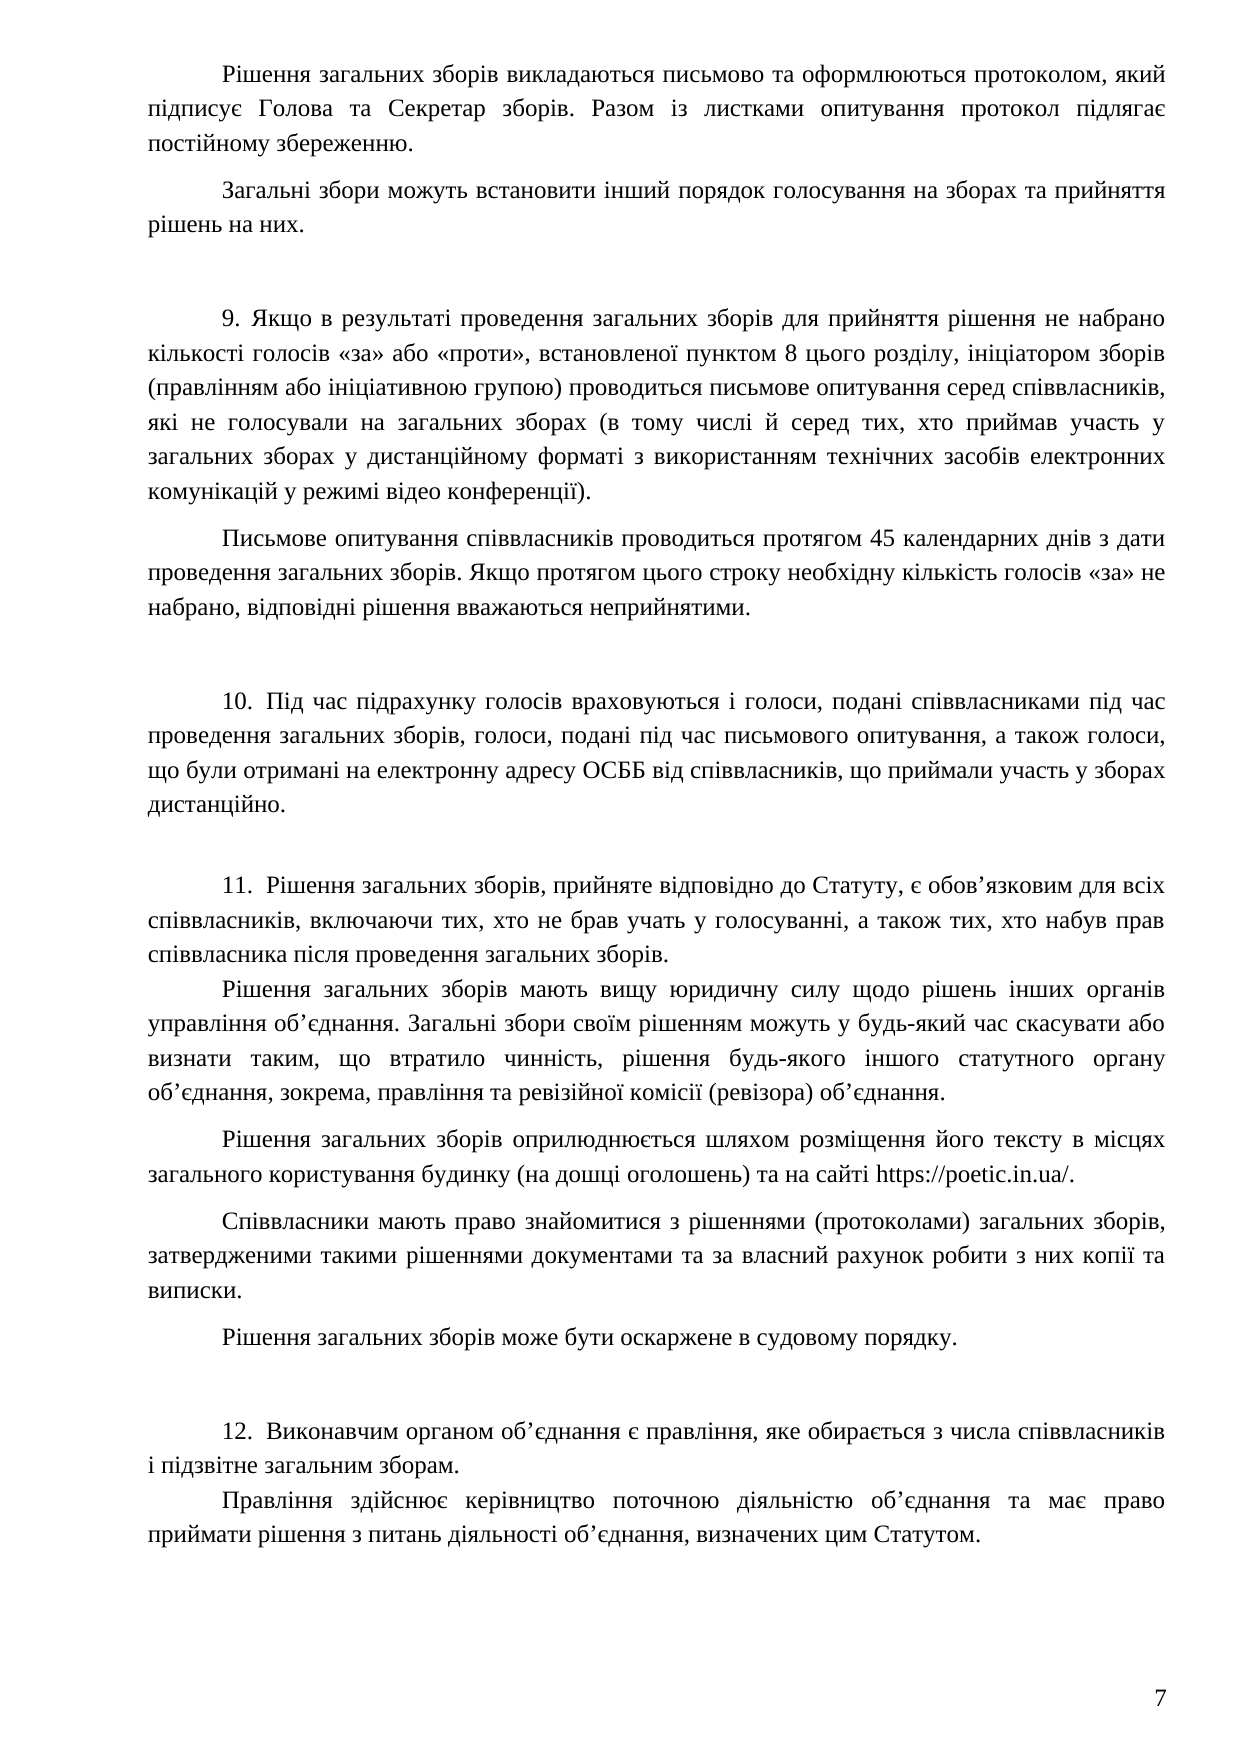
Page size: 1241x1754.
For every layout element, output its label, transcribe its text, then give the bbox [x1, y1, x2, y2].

list Якщо в результаті проведення загальних зборів для прийняття рішення не набрано кількості голосів «за» або «проти», встановленої пунктом 8 цього розділу, ініціатором зборів (правлінням або ініціативною групою) проводиться письмове опитування серед співвласників, які не голосували на загальних зборах (в тому числі й серед тих, хто приймав участь у загальних зборах у дистанційному форматі з використанням технічних засобів електронних комунікацій у режимі відео конференції). [148, 303, 1167, 504]
text Співвласники мають право знайомитися з рішеннями (протоколами) загальних зборів, затвердженими такими рішеннями документами та за власний рахунок робити з них копії та виписки. [148, 1206, 1167, 1304]
text Рішення загальних зборів викладаються письмово та оформлюються протоколом, який підписує Голова та Секретар зборів. Разом із листками опитування протокол підлягає постійному збереженню. [148, 59, 1167, 157]
text Рішення загальних зборів може бути оскаржене в судовому порядку. [148, 1322, 1167, 1351]
list Рішення загальних зборів, прийняте відповідно до Статуту, є обов’язковим для всіх співвласників, включаючи тих, хто не брав учать у голосуванні, а також тих, хто набув прав співвласника після проведення загальних зборів. [148, 871, 1167, 968]
text Правління здійснює керівництво поточною діяльністю об’єднання та має право приймати рішення з питань діяльності об’єднання, визначених цим Статутом. [148, 1485, 1167, 1548]
text Рішення загальних зборів мають вищу юридичну силу щодо рішень інших органів управління об’єднання. Загальні збори своїм рішенням можуть у будь-який час скасувати або визнати таким, що втратило чинність, рішення будь-якого іншого статутного органу об’єднання, зокрема, правління та ревізійної комісії (ревізора) об’єднання. [148, 974, 1167, 1106]
text Письмове опитування співвласників проводиться протягом 45 календарних днів з дати проведення загальних зборів. Якщо протягом цього строку необхідну кількість голосів «за» не набрано, відповідні рішення вважаються неприйнятими. [148, 523, 1167, 621]
text Рішення загальних зборів оприлюднюється шляхом розміщення його тексту в місцях загального користування будинку (на дошці оголошень) та на сайті https://poetic.in.ua/. [148, 1124, 1167, 1188]
text Загальні збори можуть встановити інший порядок голосування на зборах та прийняття рішень на них. [148, 175, 1167, 238]
list Під час підрахунку голосів враховуються і голоси, подані співвласниками під час проведення загальних зборів, голоси, подані під час письмового опитування, а також голоси, що були отримані на електронну адресу ОСББ від співвласників, що приймали участь у зборах дистанційно. [148, 686, 1167, 818]
list Виконавчим органом об’єднання є правління, яке обирається з числа співвласників і підзвітне загальним зборам. [148, 1416, 1167, 1479]
